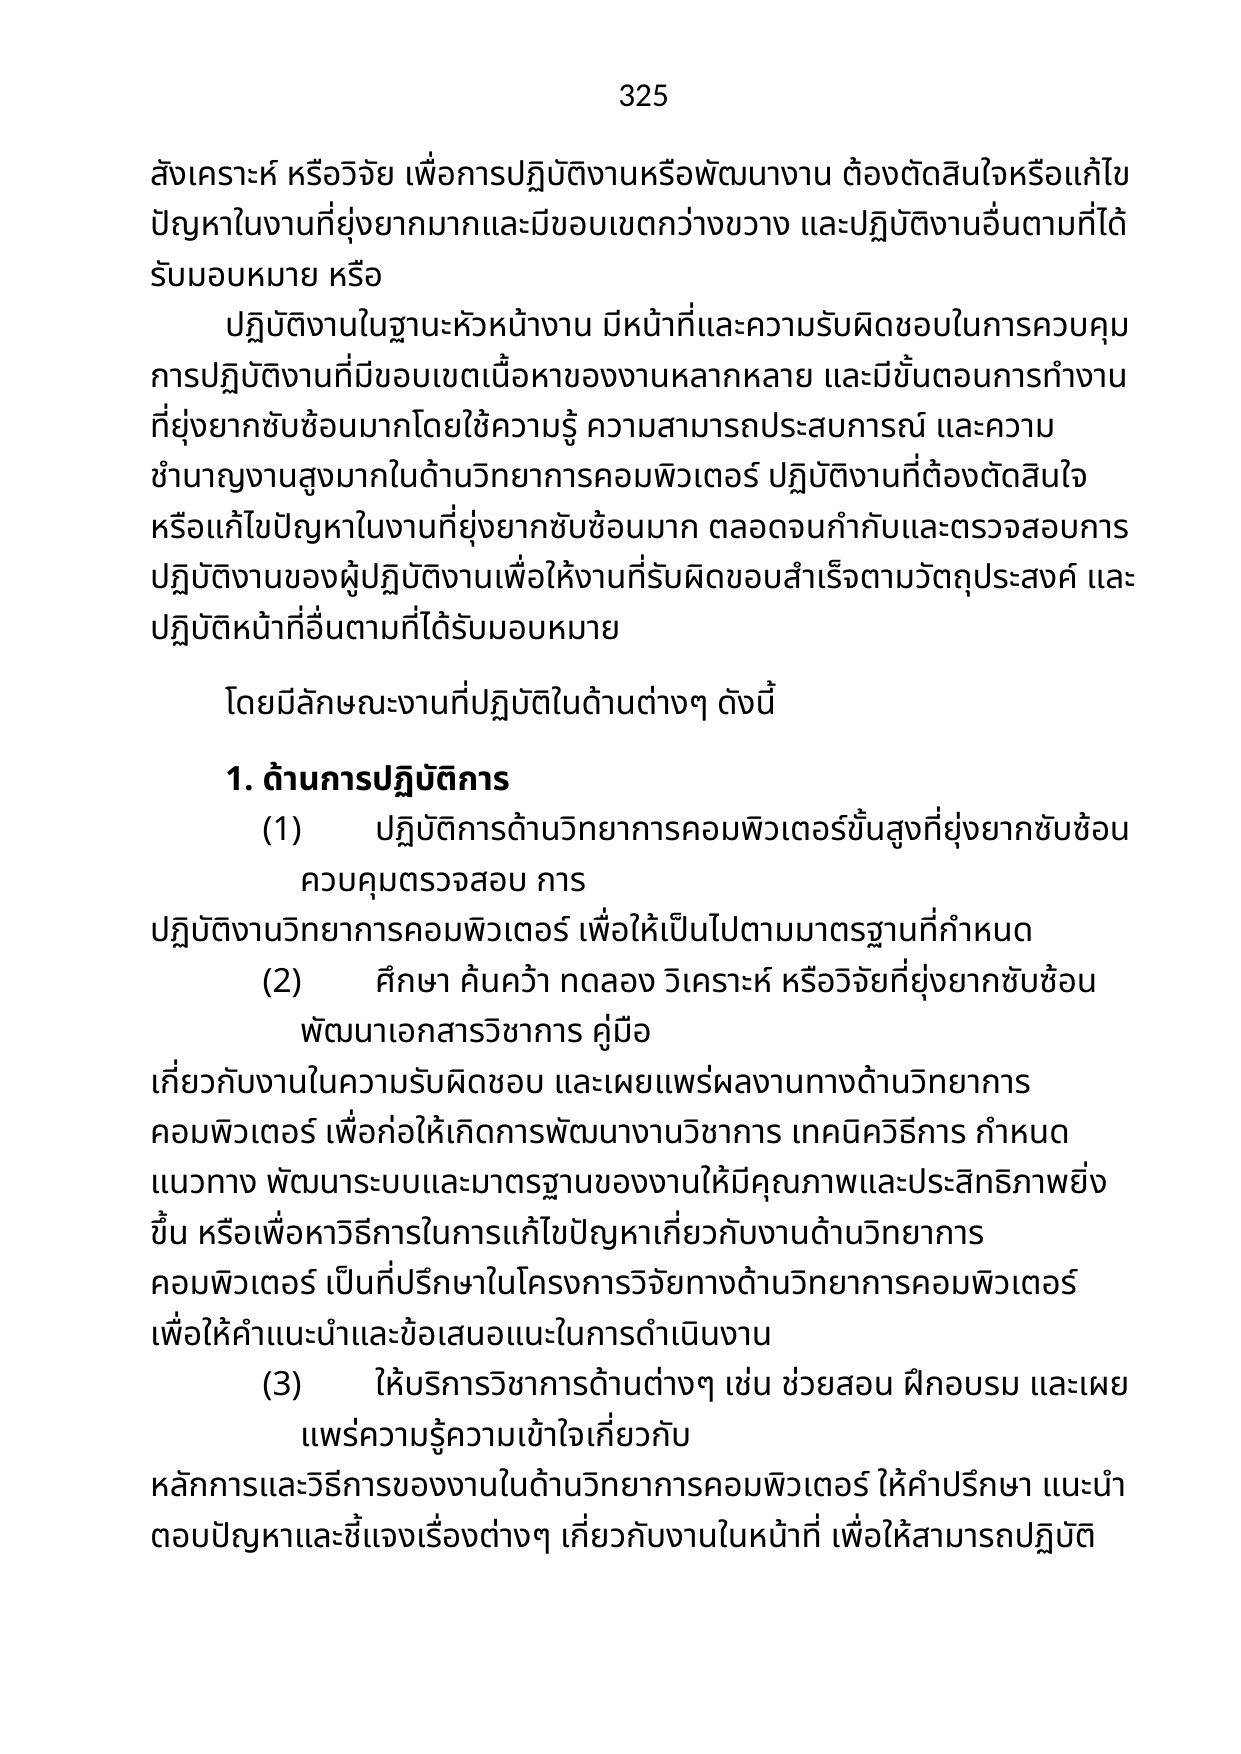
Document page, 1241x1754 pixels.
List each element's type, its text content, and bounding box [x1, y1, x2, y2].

list ศึกษา ค้นคว้า ทดลอง วิเคราะห์ หรือวิจัยที่ยุ่งยากซับซ้อน พัฒนาเอกสารวิชาการ คู่มือ [262, 957, 1137, 1058]
list ให้บริการวิชาการด้านต่างๆ เช่น ช่วยสอน ฝึกอบรม และเผยแพร่ความรู้ความเข้าใจเกี่ยวกับ [262, 1360, 1137, 1461]
text โดยมีลักษณะงานที่ปฏิบัติในด้านต่างๆ ดังนี้ [150, 679, 1137, 729]
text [150, 1461, 1137, 1562]
text ปฏิบัติงานวิทยาการคอมพิวเตอร์ เพื่อให้เป็นไปตามมาตรฐานที่กำหนด [150, 906, 1137, 957]
text ปฏิบัติงานในฐานะหัวหน้างาน มีหน้าที่และความรับผิดชอบในการควบคุมการปฏิบัติงานที่มีขอบเขตเนื้อหาของงานหลากหลาย และมีขั้นตอนการทำงานที่ยุ่งยากซับซ้อนมากโดยใช้ความรู้ ความสามารถประสบการณ์ และความชำนาญงานสูงมากในด้านวิทยาการคอมพิวเตอร์ ปฏิบัติงานที่ต้องตัดสินใจหรือแก้ไขปัญหาในงานที่ยุ่งยากซับซ้อนมาก ตลอดจนกำกับและตรวจสอบการปฏิบัติงานของผู้ปฏิบัติงานเพื่อให้งานที่รับผิดขอบสำเร็จตามวัตถุประสงค์ และปฏิบัติหน้าที่อื่นตามที่ได้รับมอบหมาย [150, 301, 1137, 654]
list ด้านการปฏิบัติการ [225, 754, 1137, 805]
text เกี่ยวกับงานในความรับผิดชอบ และเผยแพร่ผลงานทางด้านวิทยาการคอมพิวเตอร์ เพื่อก่อให้เกิดการพัฒนางานวิชาการ เทคนิควิธีการ กำหนดแนวทาง พัฒนาระบบและมาตรฐานของงานให้มีคุณภาพและประสิทธิภาพยิ่งขึ้น หรือเพื่อหาวิธีการในการแก้ไขปัญหาเกี่ยวกับงานด้านวิทยาการคอมพิวเตอร์ เป็นที่ปรึกษาในโครงการวิจัยทางด้านวิทยาการคอมพิวเตอร์ เพื่อให้คำแนะนำและข้อเสนอแนะในการดำเนินงาน [150, 1058, 1137, 1360]
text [150, 150, 1137, 301]
list ปฏิบัติการด้านวิทยาการคอมพิวเตอร์ขั้นสูงที่ยุ่งยากซับซ้อน ควบคุมตรวจสอบ การ [262, 805, 1137, 906]
